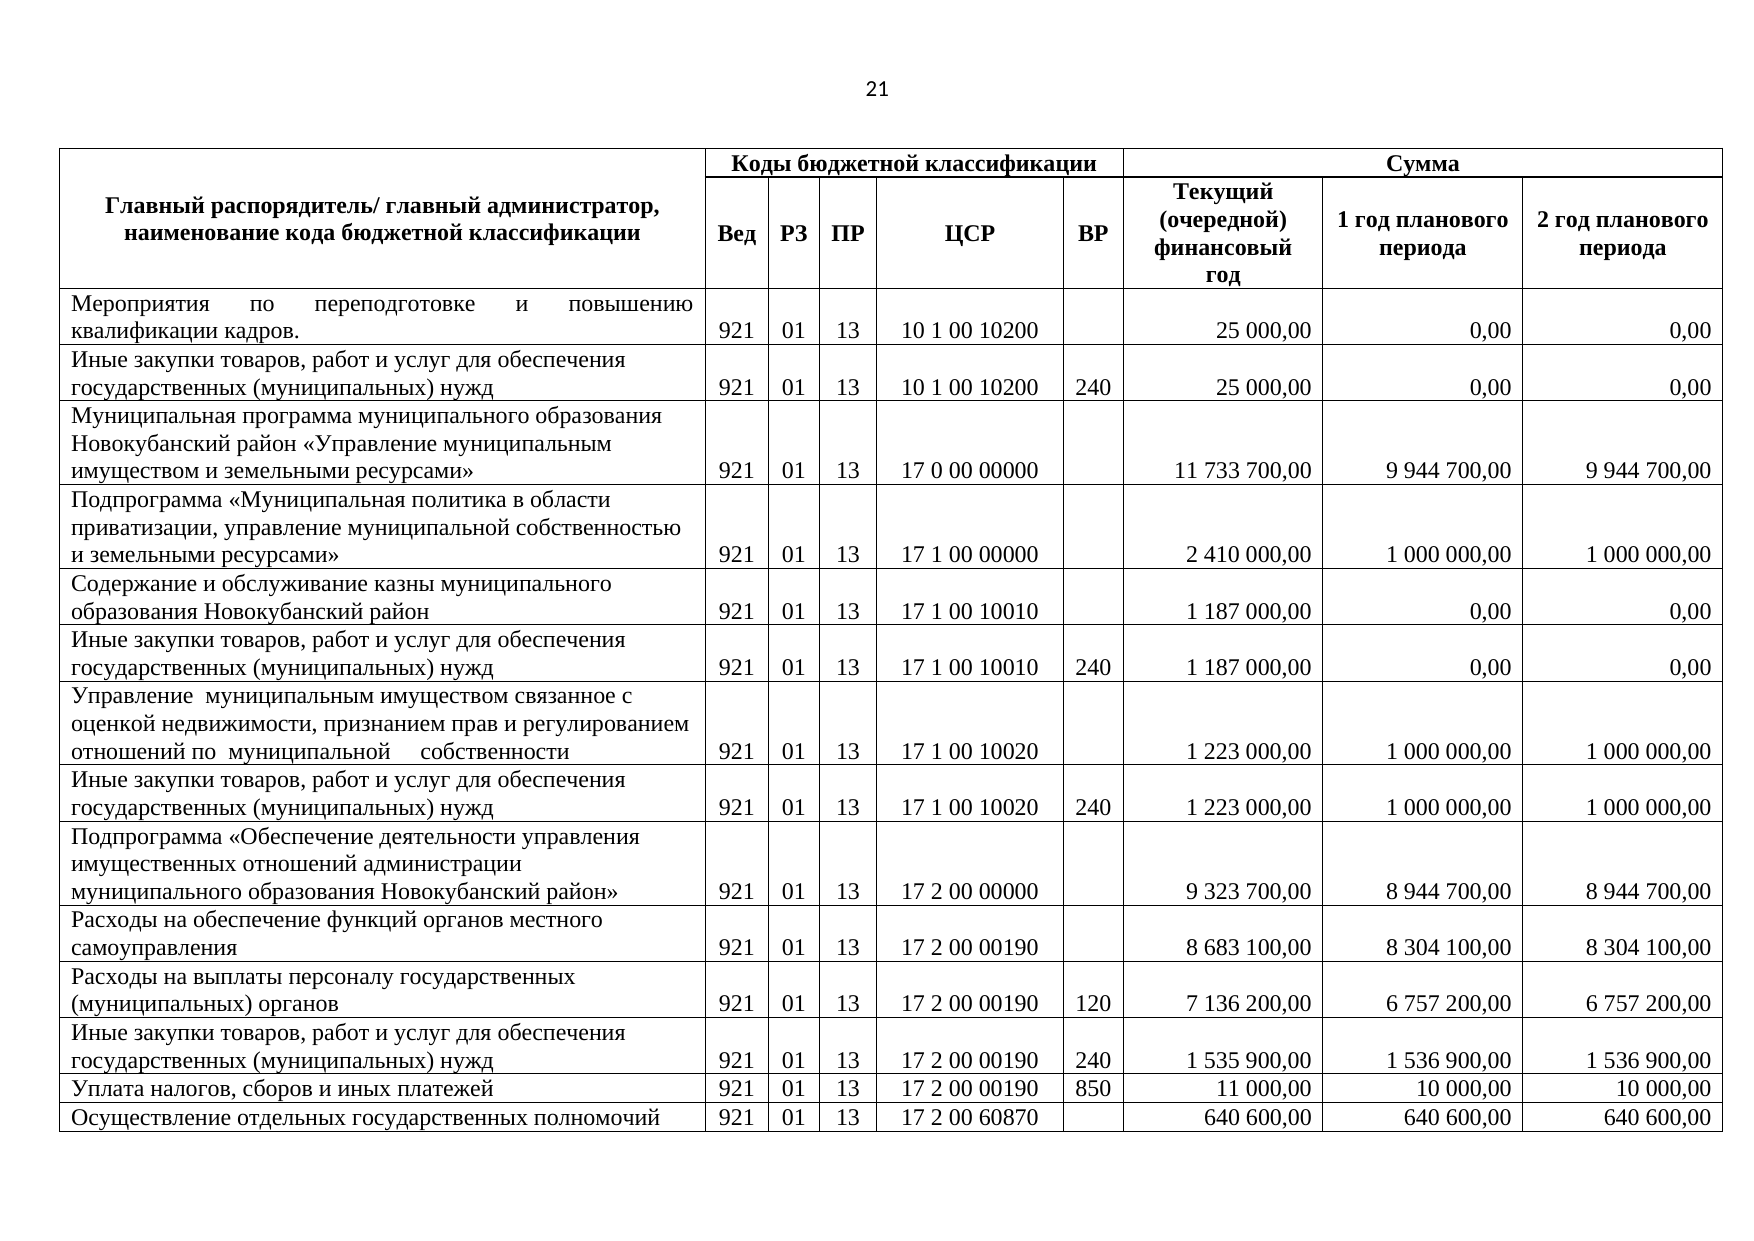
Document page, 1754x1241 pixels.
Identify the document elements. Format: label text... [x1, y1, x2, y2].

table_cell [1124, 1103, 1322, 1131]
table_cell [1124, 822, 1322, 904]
table_cell 2 год планового периода [1523, 178, 1722, 288]
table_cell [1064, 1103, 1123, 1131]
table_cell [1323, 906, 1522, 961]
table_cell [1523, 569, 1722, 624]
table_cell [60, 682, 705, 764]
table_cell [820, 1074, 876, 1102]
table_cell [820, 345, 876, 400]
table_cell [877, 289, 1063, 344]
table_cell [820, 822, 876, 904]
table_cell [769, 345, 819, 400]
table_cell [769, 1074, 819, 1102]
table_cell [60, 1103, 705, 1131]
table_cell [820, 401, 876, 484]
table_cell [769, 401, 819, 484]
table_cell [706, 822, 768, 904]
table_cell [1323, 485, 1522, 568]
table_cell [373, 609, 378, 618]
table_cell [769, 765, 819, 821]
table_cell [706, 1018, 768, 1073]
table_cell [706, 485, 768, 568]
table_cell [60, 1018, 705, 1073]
table_cell Текущий (очередной) финансовый год [1124, 178, 1322, 288]
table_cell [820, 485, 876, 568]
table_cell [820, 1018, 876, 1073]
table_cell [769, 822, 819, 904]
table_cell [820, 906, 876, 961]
table_header Главный распорядитель/ главный администратор, наименование кода бюджетной классификации [60, 149, 705, 288]
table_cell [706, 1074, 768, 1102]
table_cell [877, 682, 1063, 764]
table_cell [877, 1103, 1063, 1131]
table_cell ПР [820, 178, 876, 288]
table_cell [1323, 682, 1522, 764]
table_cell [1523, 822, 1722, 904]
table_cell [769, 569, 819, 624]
table_header Сумма [1124, 149, 1722, 176]
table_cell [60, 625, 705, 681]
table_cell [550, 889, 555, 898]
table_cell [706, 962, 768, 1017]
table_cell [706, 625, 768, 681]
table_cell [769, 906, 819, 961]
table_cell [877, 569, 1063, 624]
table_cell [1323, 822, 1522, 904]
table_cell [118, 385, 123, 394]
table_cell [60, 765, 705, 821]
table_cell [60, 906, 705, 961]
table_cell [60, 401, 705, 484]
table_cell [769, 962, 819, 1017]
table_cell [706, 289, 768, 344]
table_cell Вед [706, 178, 768, 288]
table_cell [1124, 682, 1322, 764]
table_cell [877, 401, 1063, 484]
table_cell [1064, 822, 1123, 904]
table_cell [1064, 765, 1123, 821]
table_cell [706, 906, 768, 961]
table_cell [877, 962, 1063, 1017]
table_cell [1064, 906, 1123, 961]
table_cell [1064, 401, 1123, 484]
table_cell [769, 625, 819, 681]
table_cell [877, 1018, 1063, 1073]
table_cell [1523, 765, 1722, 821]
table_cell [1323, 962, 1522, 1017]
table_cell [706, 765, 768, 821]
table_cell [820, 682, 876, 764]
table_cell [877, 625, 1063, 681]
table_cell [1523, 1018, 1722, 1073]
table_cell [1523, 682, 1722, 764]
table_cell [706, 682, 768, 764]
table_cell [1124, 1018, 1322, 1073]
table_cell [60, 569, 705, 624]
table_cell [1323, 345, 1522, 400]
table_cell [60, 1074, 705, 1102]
table_header Коды бюджетной классификации [706, 149, 1123, 176]
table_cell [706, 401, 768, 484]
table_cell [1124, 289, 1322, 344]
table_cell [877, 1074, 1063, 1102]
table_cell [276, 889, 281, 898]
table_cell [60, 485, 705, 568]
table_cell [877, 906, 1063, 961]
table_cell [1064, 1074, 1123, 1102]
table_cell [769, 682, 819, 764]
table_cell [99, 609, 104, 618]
table_cell ВР [1064, 178, 1123, 288]
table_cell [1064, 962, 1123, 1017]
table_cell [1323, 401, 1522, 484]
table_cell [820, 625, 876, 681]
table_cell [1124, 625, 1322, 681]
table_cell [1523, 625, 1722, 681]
table_cell ЦСР [877, 178, 1063, 288]
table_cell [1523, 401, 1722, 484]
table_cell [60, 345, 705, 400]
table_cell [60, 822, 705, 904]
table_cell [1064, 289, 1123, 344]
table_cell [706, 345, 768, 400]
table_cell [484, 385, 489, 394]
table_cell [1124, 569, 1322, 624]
table_cell РЗ [769, 178, 819, 288]
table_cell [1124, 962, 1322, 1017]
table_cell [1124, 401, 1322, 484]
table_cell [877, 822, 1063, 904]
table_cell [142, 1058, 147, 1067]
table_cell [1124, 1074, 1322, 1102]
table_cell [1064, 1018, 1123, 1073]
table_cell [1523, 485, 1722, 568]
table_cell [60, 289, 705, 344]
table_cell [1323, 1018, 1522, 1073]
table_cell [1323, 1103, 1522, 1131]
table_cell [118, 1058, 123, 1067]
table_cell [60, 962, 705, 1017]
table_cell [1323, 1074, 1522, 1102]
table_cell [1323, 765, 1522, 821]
table_cell 1 год планового периода [1323, 178, 1522, 288]
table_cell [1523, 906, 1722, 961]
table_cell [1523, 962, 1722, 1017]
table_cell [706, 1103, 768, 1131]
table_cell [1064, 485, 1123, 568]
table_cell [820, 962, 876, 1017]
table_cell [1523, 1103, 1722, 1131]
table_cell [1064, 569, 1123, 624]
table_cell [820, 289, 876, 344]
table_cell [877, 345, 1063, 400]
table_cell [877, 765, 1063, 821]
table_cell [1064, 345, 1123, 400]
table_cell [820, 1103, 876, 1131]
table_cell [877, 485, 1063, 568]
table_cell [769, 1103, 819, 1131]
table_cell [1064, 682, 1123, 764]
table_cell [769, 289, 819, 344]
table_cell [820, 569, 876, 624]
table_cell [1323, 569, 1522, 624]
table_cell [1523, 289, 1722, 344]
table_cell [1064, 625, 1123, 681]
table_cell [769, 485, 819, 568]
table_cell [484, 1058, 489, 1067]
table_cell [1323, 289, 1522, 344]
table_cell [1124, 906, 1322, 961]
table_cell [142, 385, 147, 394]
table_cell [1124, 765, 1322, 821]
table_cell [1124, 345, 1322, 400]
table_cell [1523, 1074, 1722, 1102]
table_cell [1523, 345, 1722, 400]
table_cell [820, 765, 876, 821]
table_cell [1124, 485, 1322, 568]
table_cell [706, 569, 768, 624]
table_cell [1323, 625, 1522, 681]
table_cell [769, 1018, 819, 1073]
